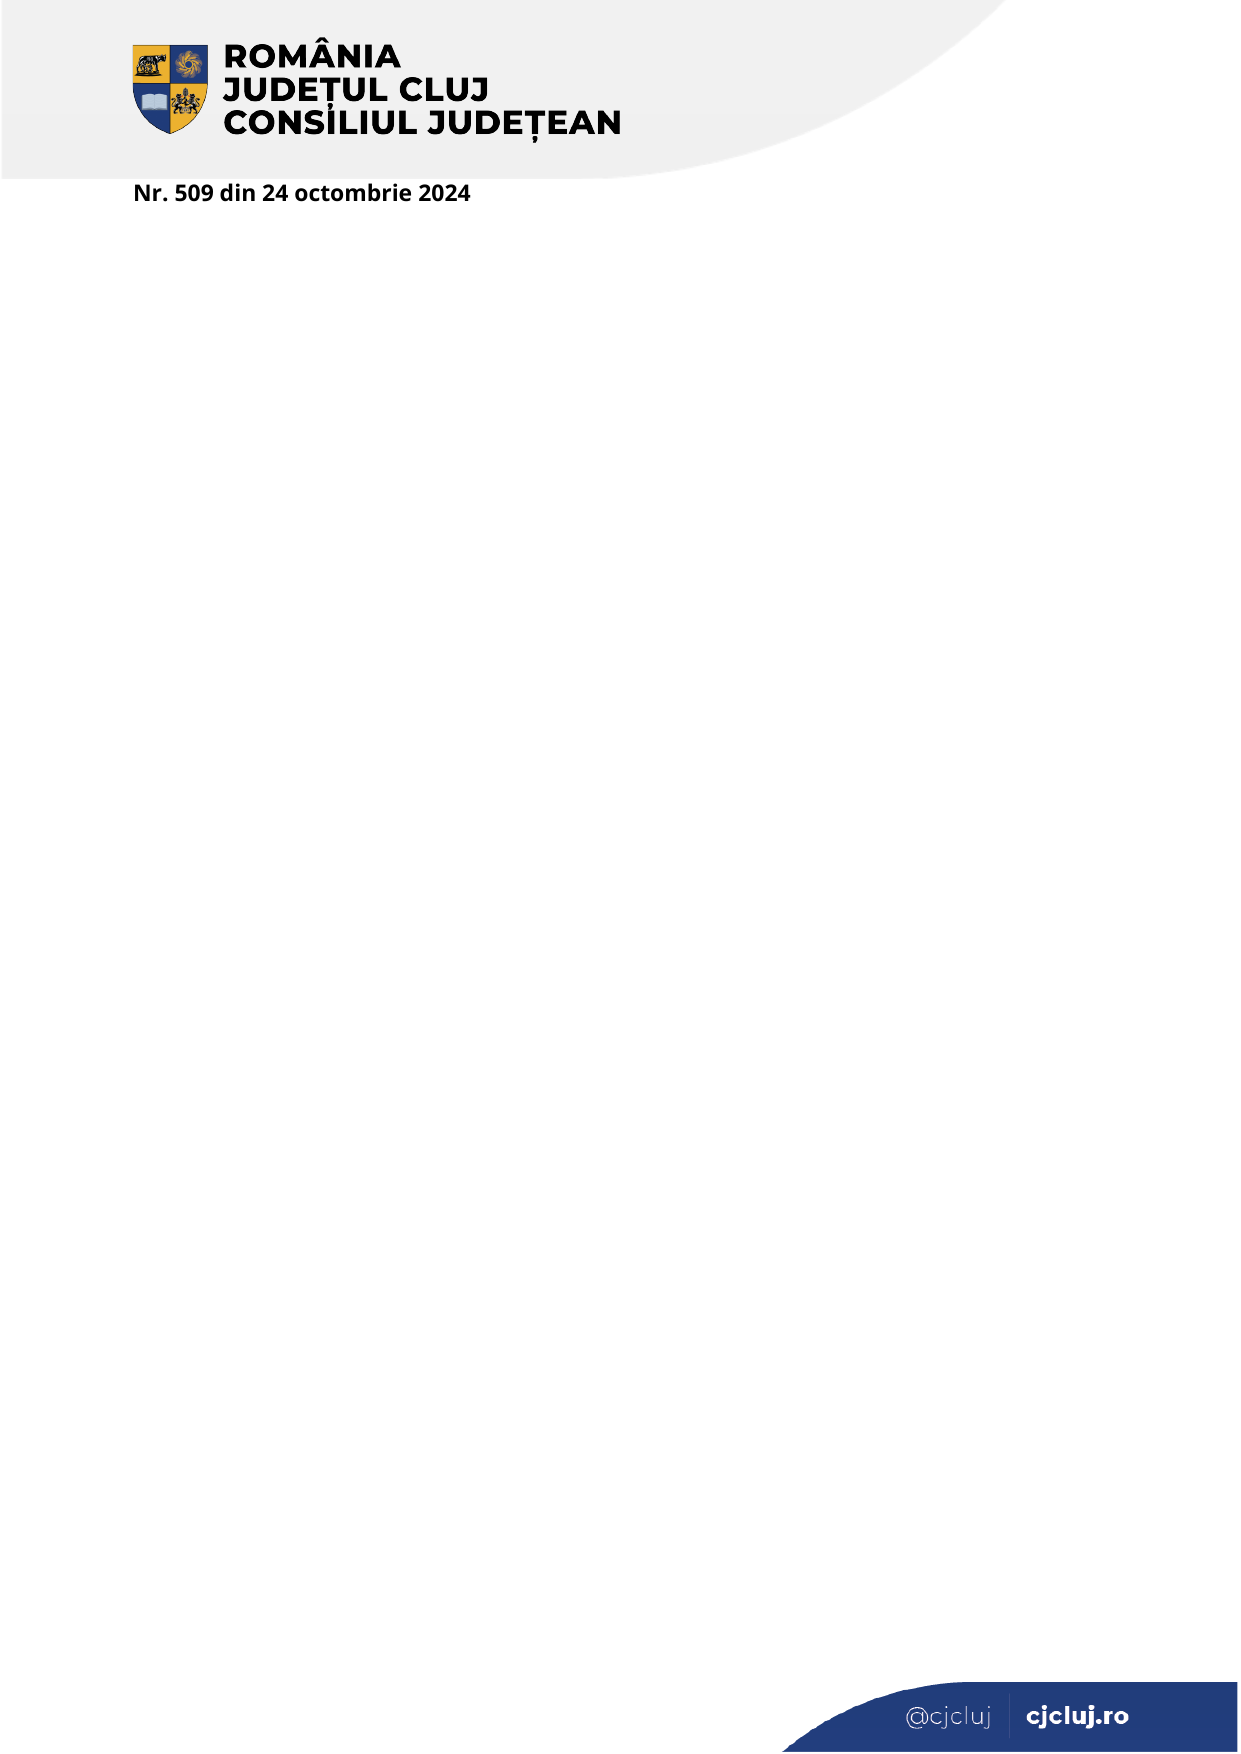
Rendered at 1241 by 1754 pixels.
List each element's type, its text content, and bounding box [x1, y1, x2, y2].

picture [132, 37, 620, 143]
picture [781, 1682, 1238, 1752]
text Nr. 509 din 24 octombrie 2024 [133, 177, 1137, 208]
